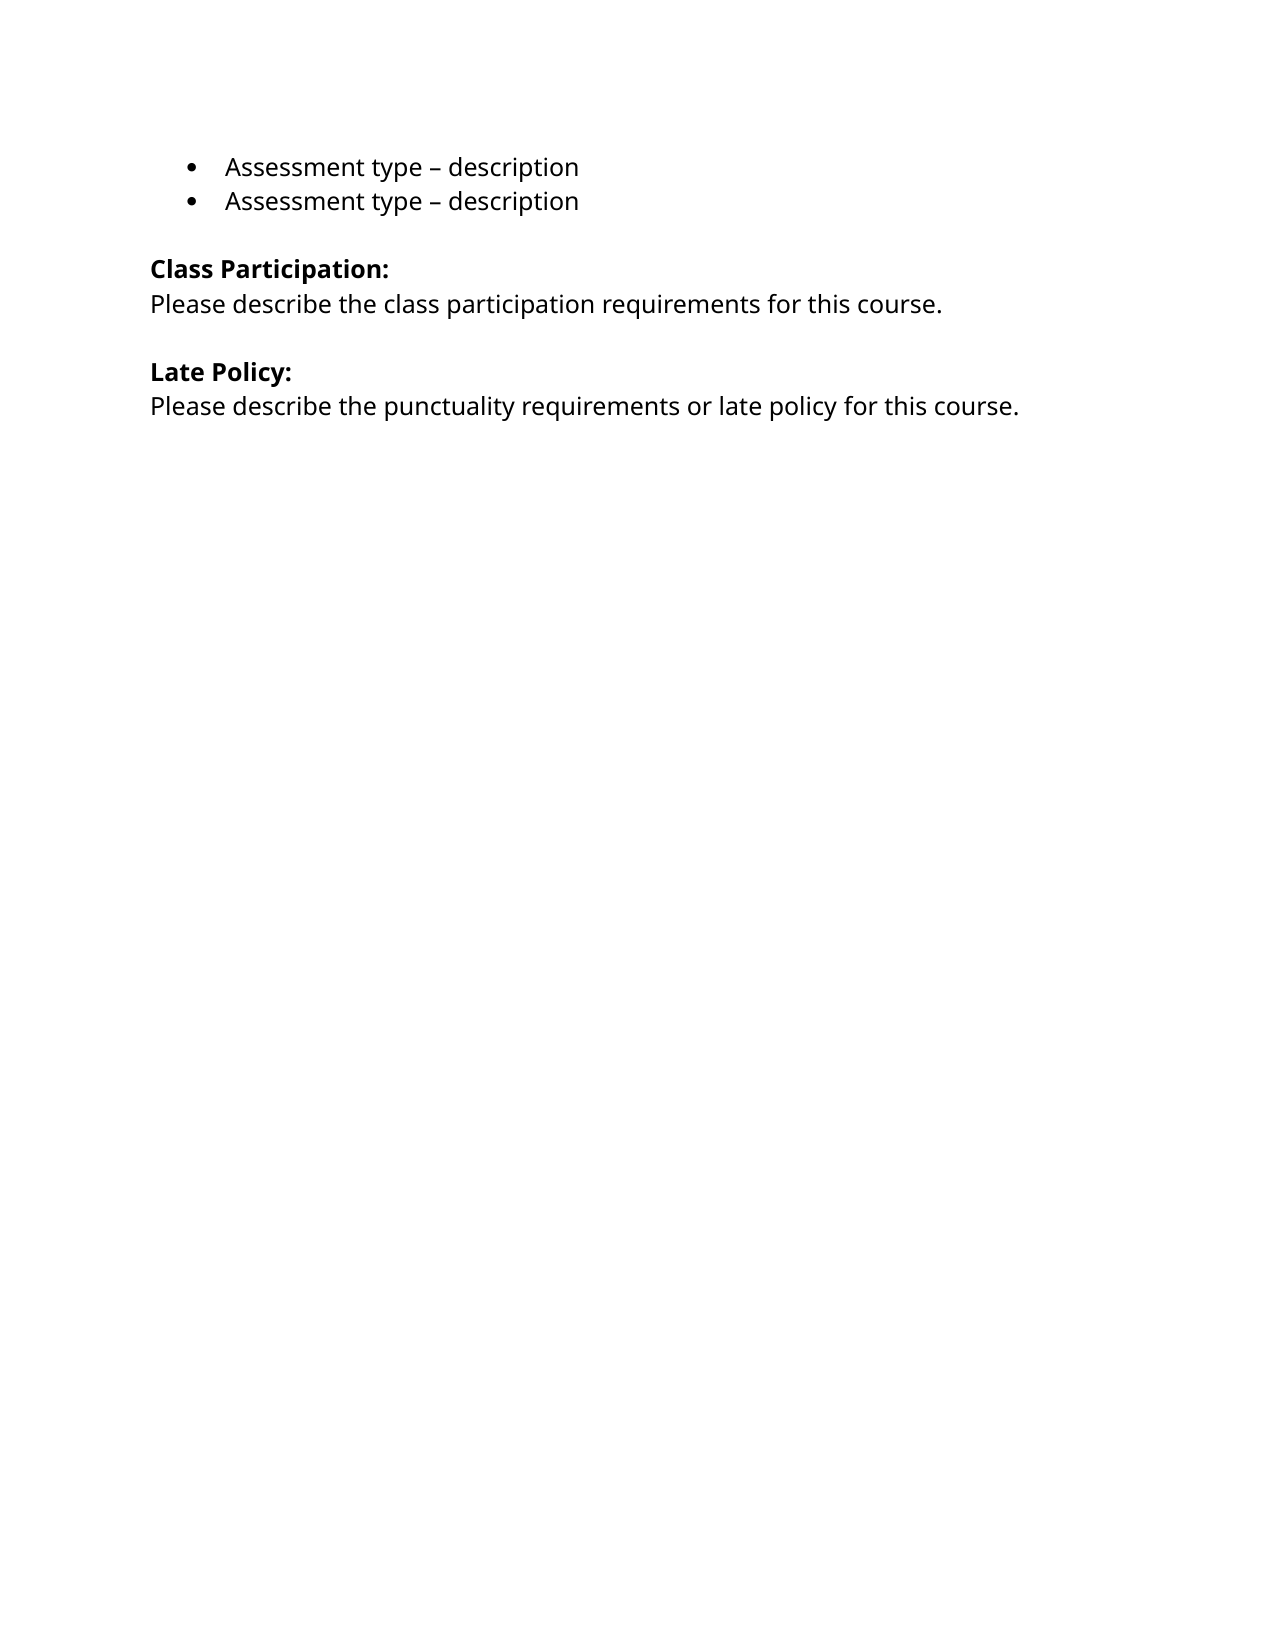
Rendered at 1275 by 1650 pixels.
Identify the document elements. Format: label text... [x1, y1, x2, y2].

text Please describe the punctuality requirements or late policy for this course. [150, 388, 1125, 422]
text Late Policy: [150, 354, 1125, 388]
list Assessment type – description [187, 184, 1125, 218]
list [187, 150, 1125, 184]
text Class Participation: [150, 252, 1125, 286]
text Please describe the class participation requirements for this course. [150, 286, 1125, 320]
